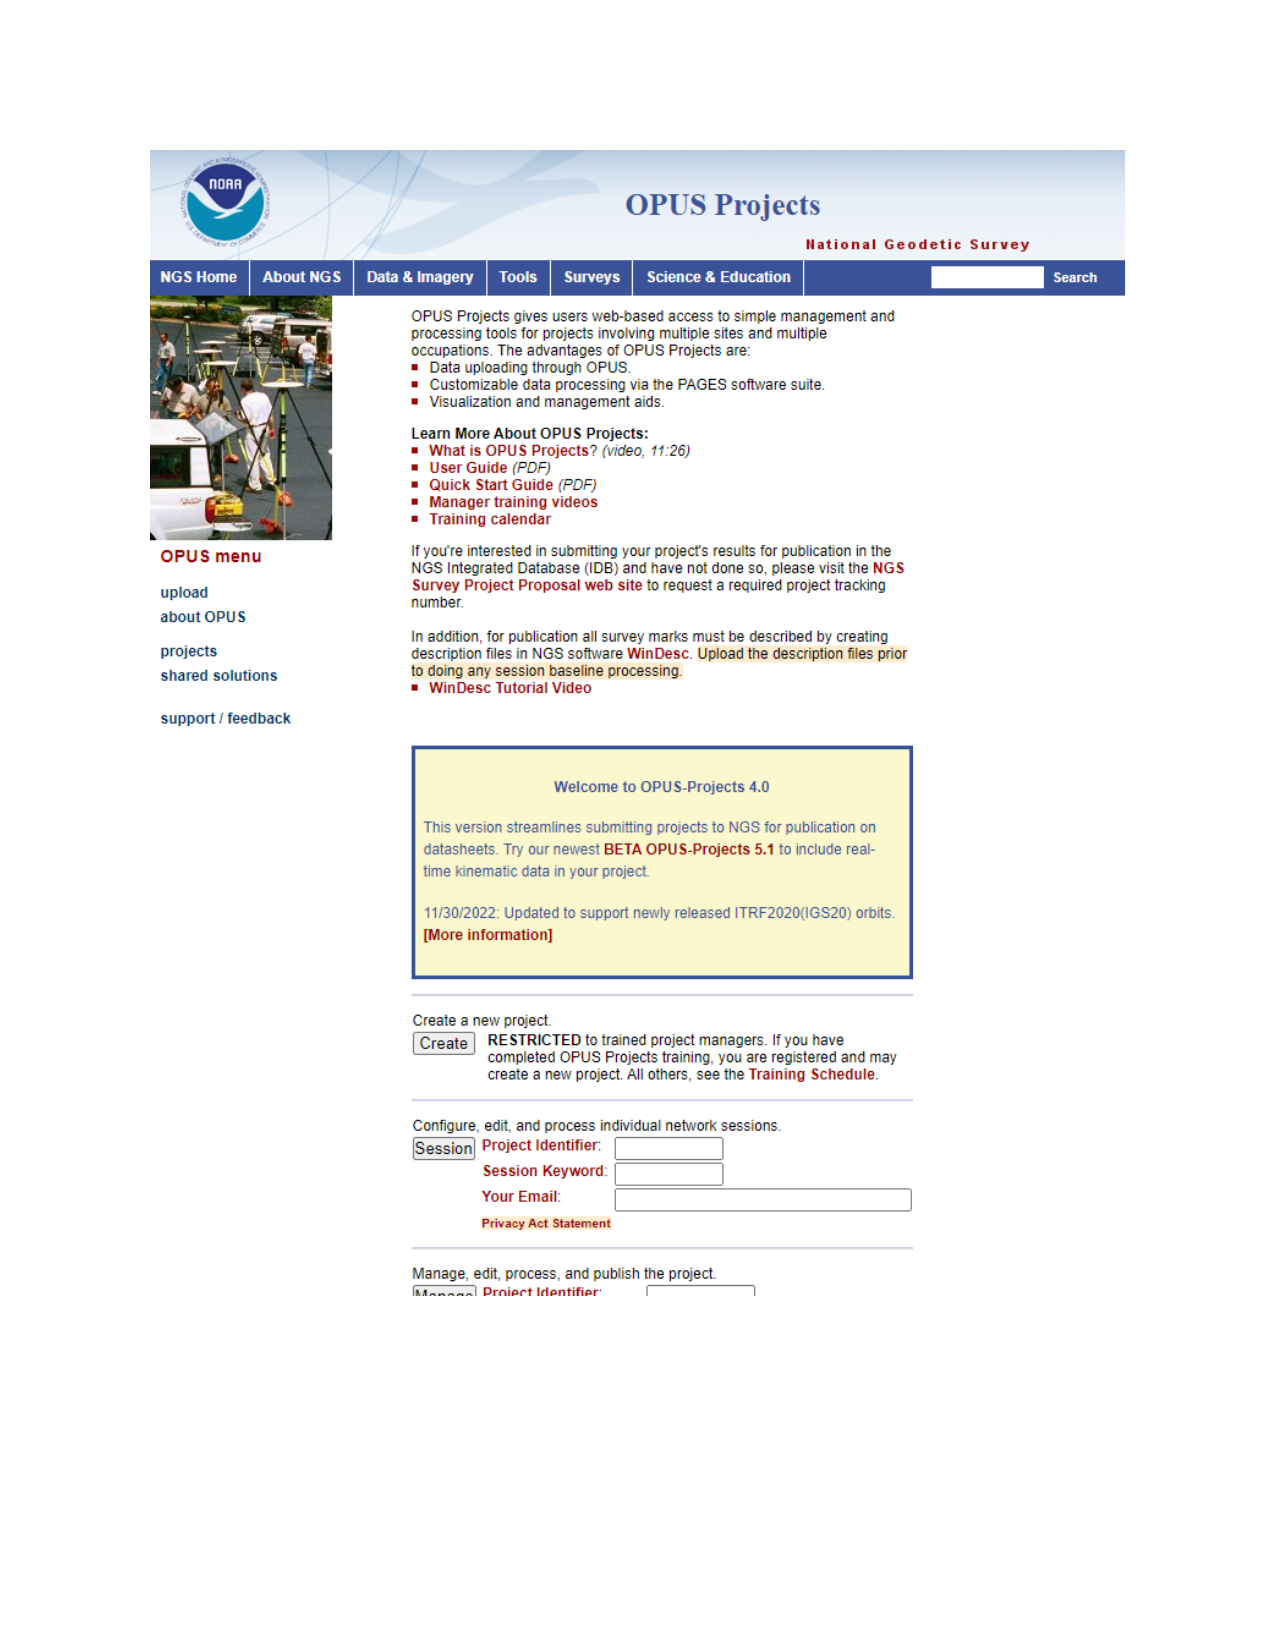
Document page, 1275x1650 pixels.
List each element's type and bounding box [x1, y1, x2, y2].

picture [150, 150, 1125, 1296]
